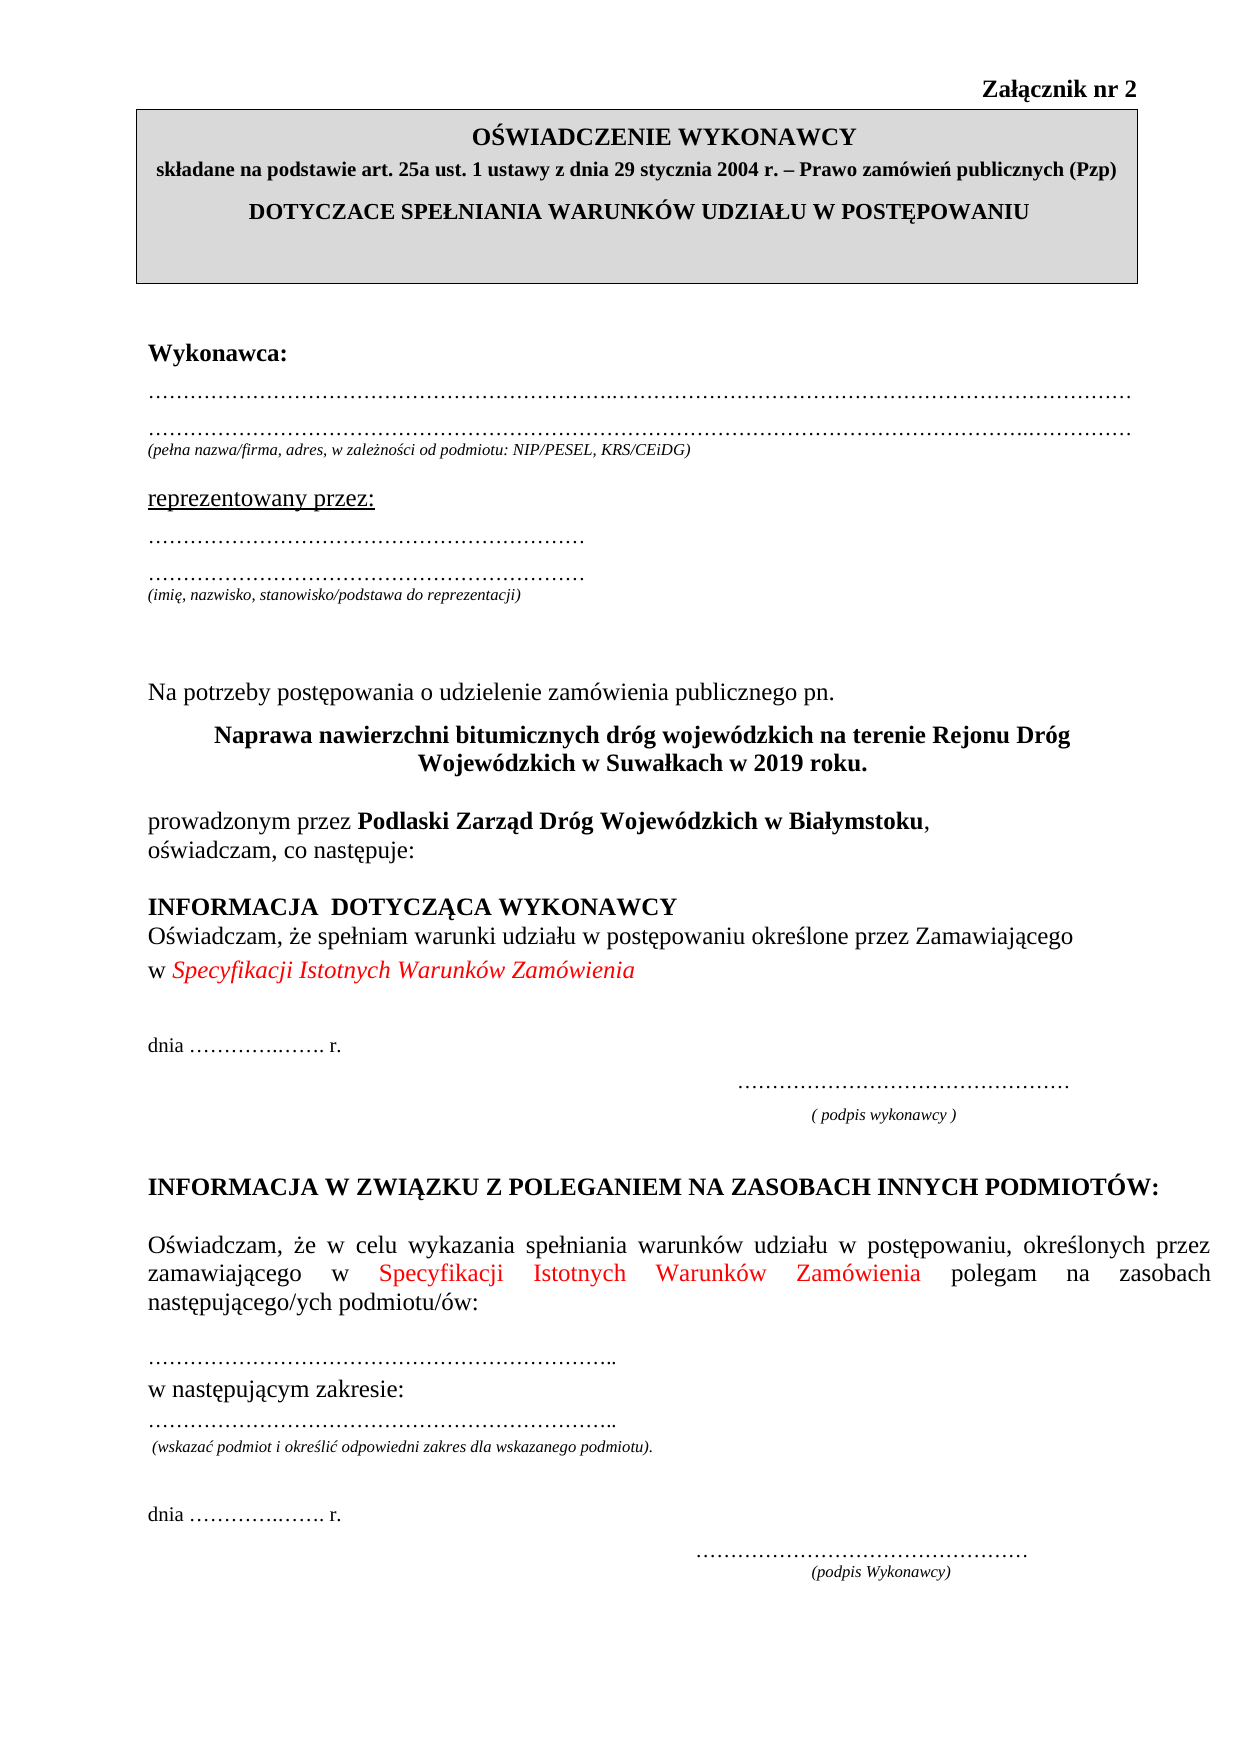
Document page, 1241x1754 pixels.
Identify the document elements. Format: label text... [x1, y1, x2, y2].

text ………………………………………… [148, 1538, 1137, 1562]
text reprezentowany przez: [148, 483, 620, 512]
text (podpis Wykonawcy) [738, 1562, 1137, 1581]
text ( podpis wykonawcy ) [738, 1105, 1137, 1124]
text oświadczam, co następuje: [148, 835, 1137, 863]
text (imię, nazwisko, stanowisko/podstawa do reprezentacji) [148, 585, 694, 604]
text ………………………………………………………….. [148, 1408, 1137, 1432]
text Oświadczam, że spełniam warunki udziału w postępowaniu określone przez Zamawiającego w Specyfikacji Istotnych Warunków Zamówienia [148, 921, 1137, 984]
text Wykonawca: [148, 338, 1137, 367]
text Naprawa nawierzchni bitumicznych dróg wojewódzkich na terenie Rejonu Dróg Wojewódzkich w Suwałkach w 2019 roku. [148, 720, 1137, 777]
text Oświadczam, że w celu wykazania spełniania warunków udziału w postępowaniu, określonych przez zamawiającego w Specyfikacji Istotnych Warunków Zamówienia polegam na zasobach następującego/ych podmiotu/ów: [148, 1230, 1211, 1316]
text (wskazać podmiot i określić odpowiedni zakres dla wskazanego podmiotu). [148, 1437, 1137, 1456]
text dnia ………….……. r. [148, 1502, 1137, 1526]
text Na potrzeby postępowania o udzielenie zamówienia publicznego pn. [148, 677, 1137, 705]
table_header OŚWIADCZENIE WYKONAWCY składane na podstawie art. 25a ust. 1 ustawy z dnia 29 stycznia 2004 r. – Prawo zamówień publicznych (Pzp) DOTYCZACE SPEŁNIANIA WARUNKÓW UDZIAŁU W POSTĘPOWANIU [137, 110, 1137, 283]
text ………………………………………… [148, 1069, 1137, 1093]
text prowadzonym przez Podlaski Zarząd Dróg Wojewódzkich w Białymstoku, [148, 806, 1137, 835]
text ………………………………………………………….………………………………………………………………… [148, 379, 1137, 403]
text ……………………………………………………………………………………………………………….…………… [148, 416, 1137, 440]
text (pełna nazwa/firma, adres, w zależności od podmiotu: NIP/PESEL, KRS/CEiDG) [148, 440, 1137, 459]
text dnia ………….……. r. [148, 1033, 1137, 1057]
text INFORMACJA DOTYCZĄCA WYKONAWCY [148, 892, 1137, 921]
text ………………………………………………………….. [148, 1345, 1137, 1369]
text w następującym zakresie: [148, 1374, 1137, 1403]
text ……………………………………………………… [148, 524, 605, 548]
text ……………………………………………………… [148, 561, 605, 585]
text INFORMACJA W ZWIĄZKU Z POLEGANIEM NA ZASOBACH INNYCH PODMIOTÓW: [148, 1172, 1211, 1201]
